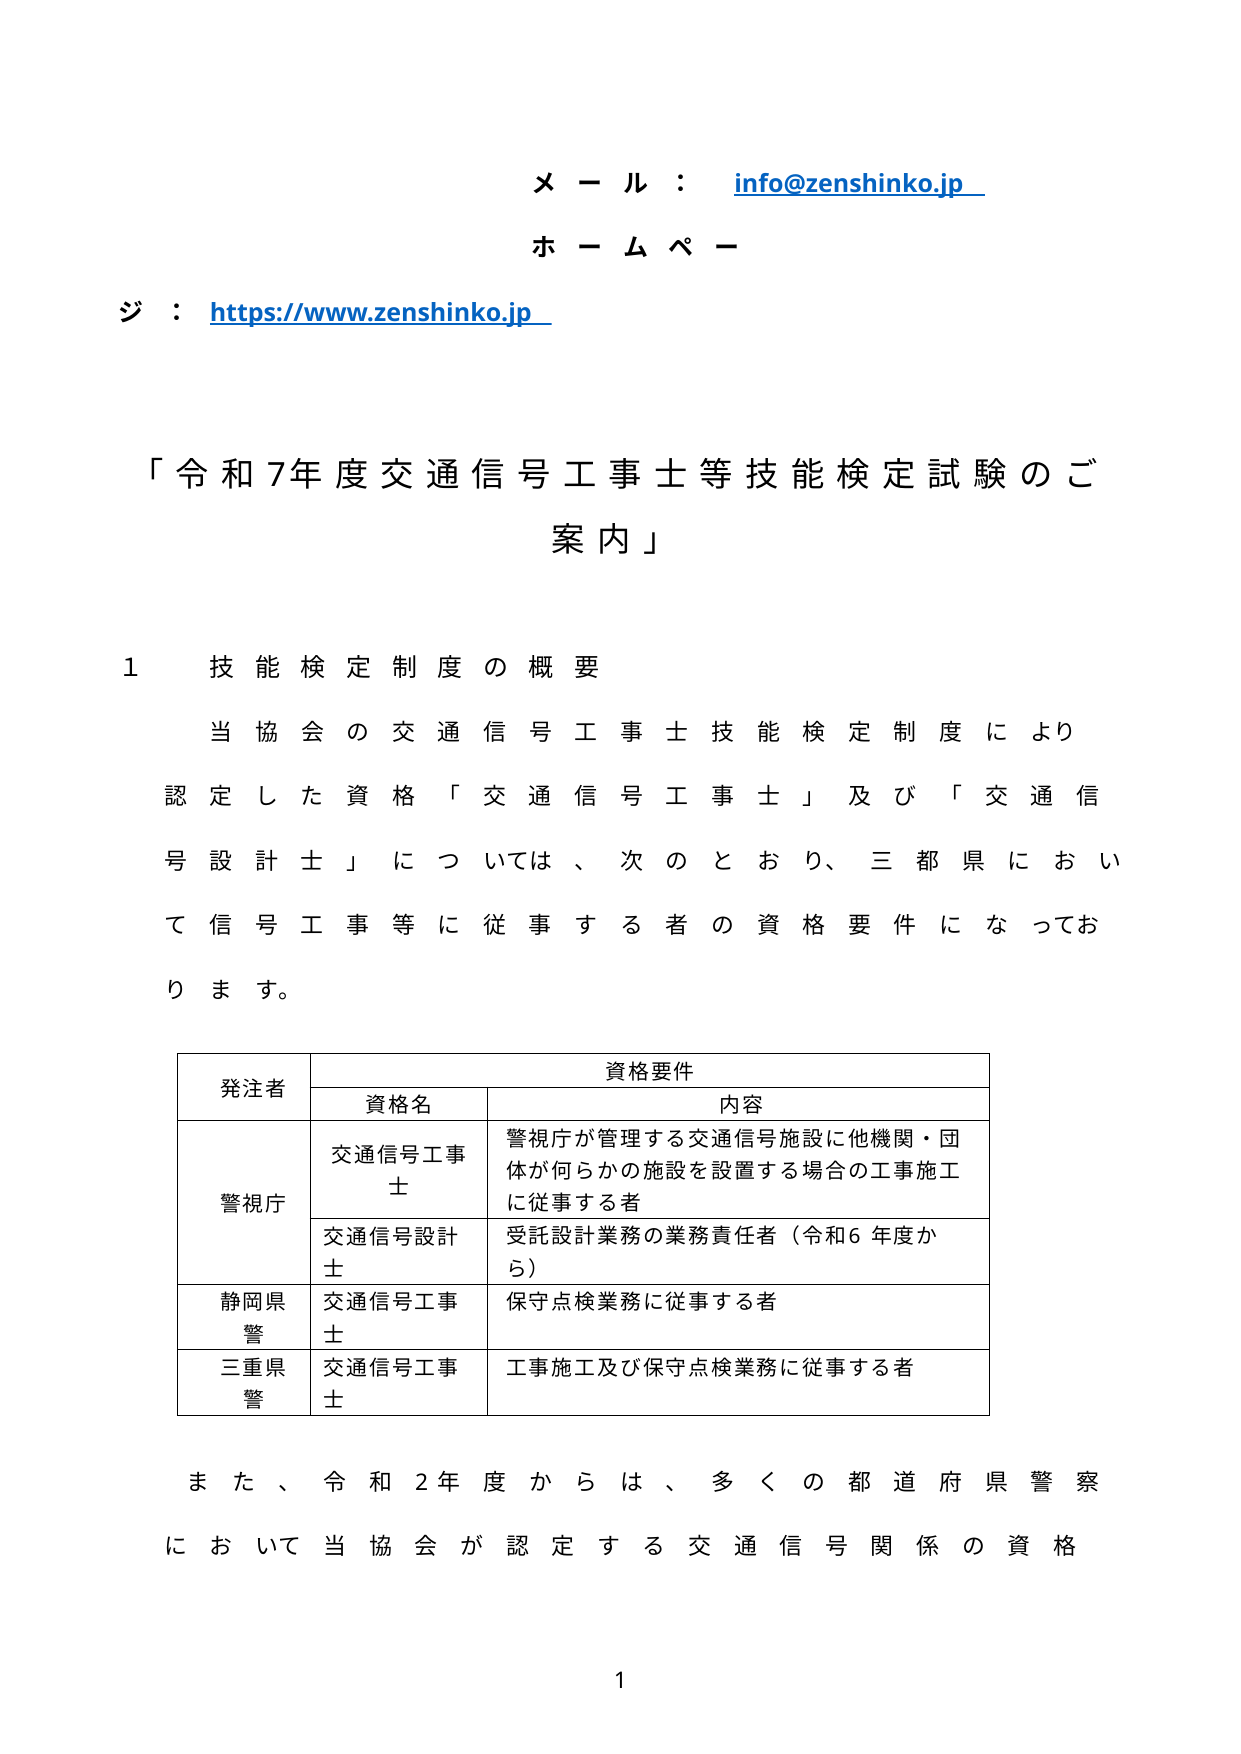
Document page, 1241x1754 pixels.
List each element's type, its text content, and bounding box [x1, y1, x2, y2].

text １ 技能検定制度の概要 [118, 633, 1122, 698]
table_cell 資格名 [311, 1088, 487, 1120]
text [148, 1448, 1122, 1577]
table_cell 内容 [488, 1088, 989, 1120]
table_cell 三重県警 [178, 1350, 310, 1415]
table_cell 交通信号工事士 [311, 1285, 487, 1349]
table_cell 交通信号工事士 [311, 1121, 487, 1218]
table_cell 交通信号設計士 [311, 1219, 487, 1283]
table_cell 保守点検業務に従事する者 [488, 1285, 989, 1349]
table_cell 工事施工及び保守点検業務に従事する者 [488, 1350, 989, 1415]
table_cell 交通信号工事士 [311, 1350, 487, 1415]
text 当協会の交通信号工事士技能検定制度により認定した資格「交通信号工事士」及び「交通信号設計士」については、次のとおり、三都県において信号工事等に従事する者の資格要件になっております。 [118, 698, 1122, 1021]
text メール：info@zenshinko.jp [118, 149, 1122, 214]
table_header 発注者 [178, 1054, 310, 1120]
table_cell 静岡県警 [178, 1285, 310, 1349]
table_cell 受託設計業務の業務責任者（令和6年度から） [488, 1219, 989, 1283]
text ホームページ：https://www.zenshinko.jp [118, 214, 1122, 343]
table_cell 警視庁が管理する交通信号施設に他機関・団体が何らかの施設を設置する場合の工事施工に従事する者 [488, 1121, 989, 1218]
text 「令和7年度交通信号工事士等技能検定試験のご案内」 [118, 440, 1122, 569]
table_cell 警視庁 [178, 1121, 310, 1283]
table_header 資格要件 [311, 1054, 989, 1087]
